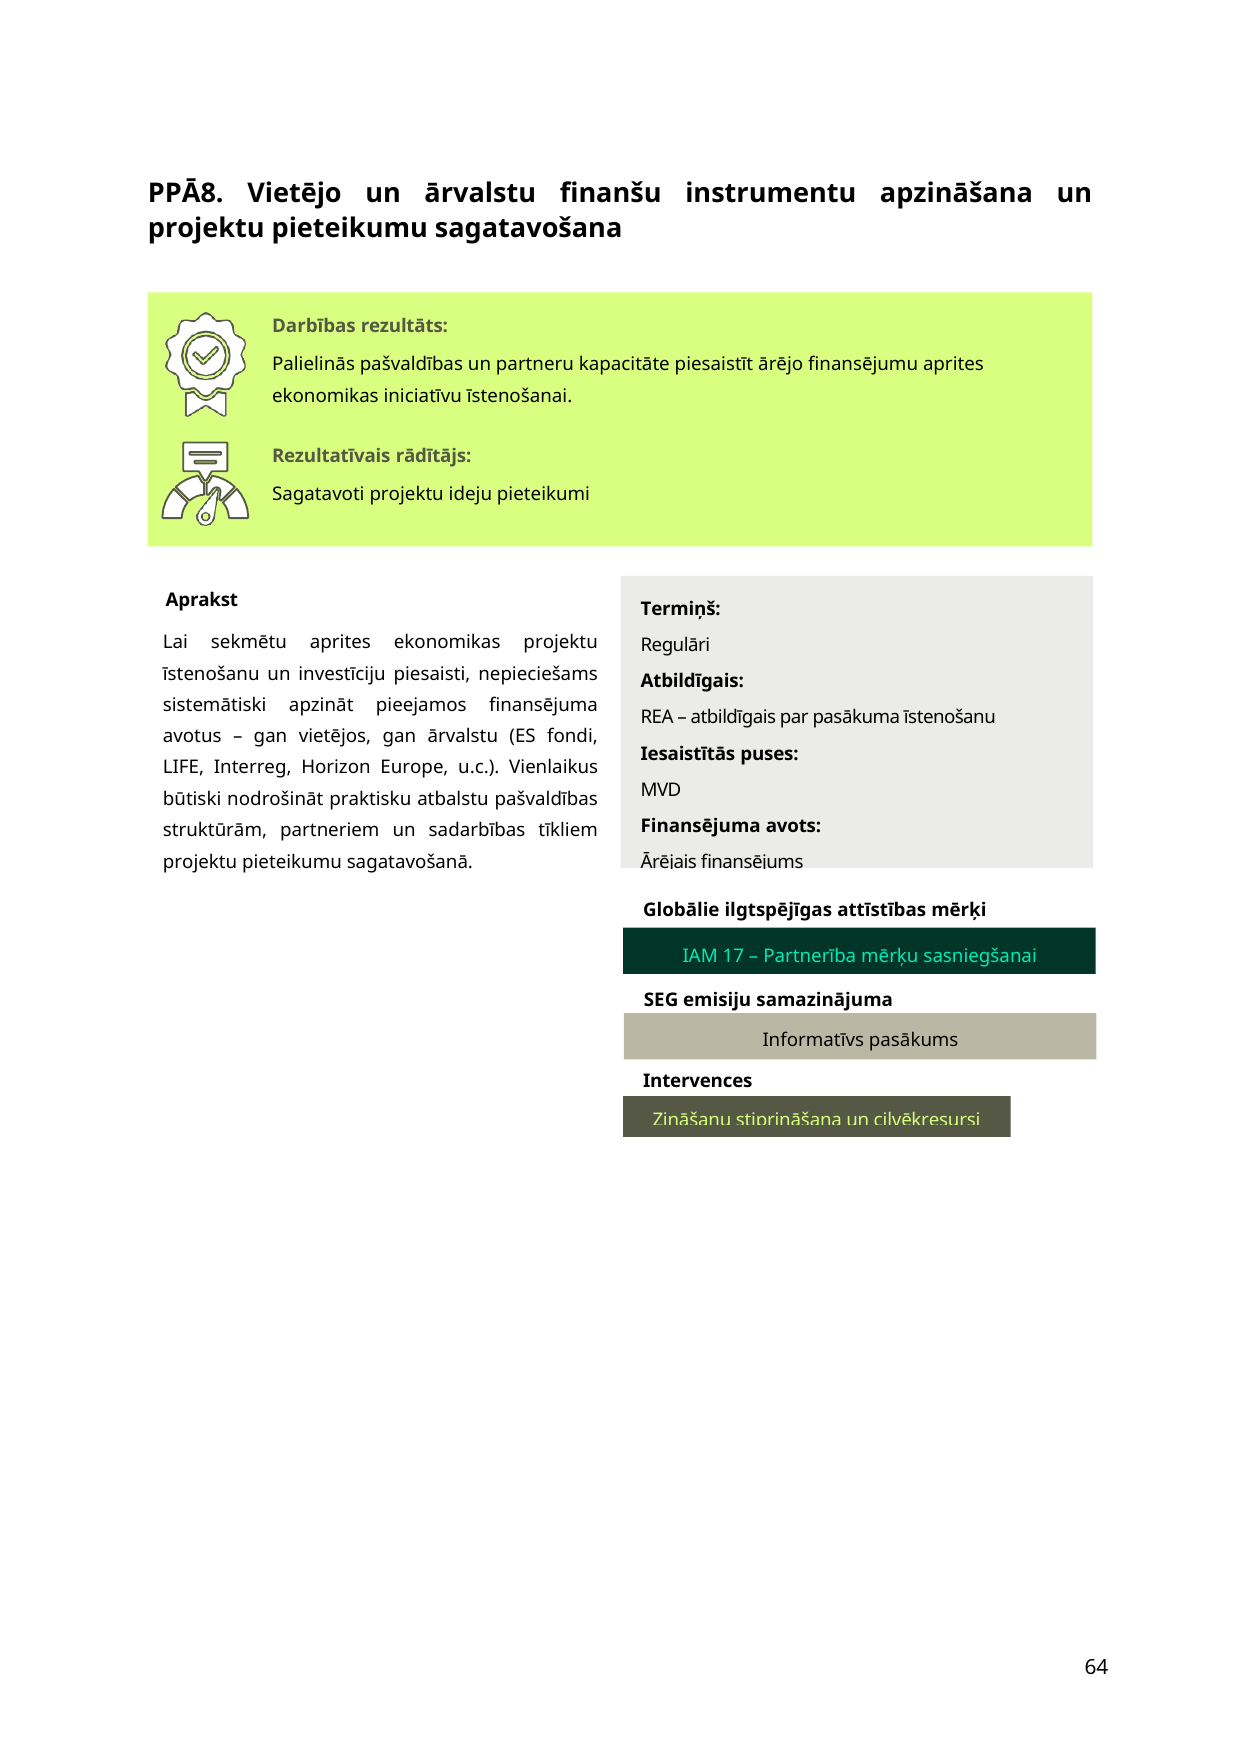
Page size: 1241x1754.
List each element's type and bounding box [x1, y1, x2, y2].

picture [196, 488, 219, 526]
picture [165, 312, 246, 417]
